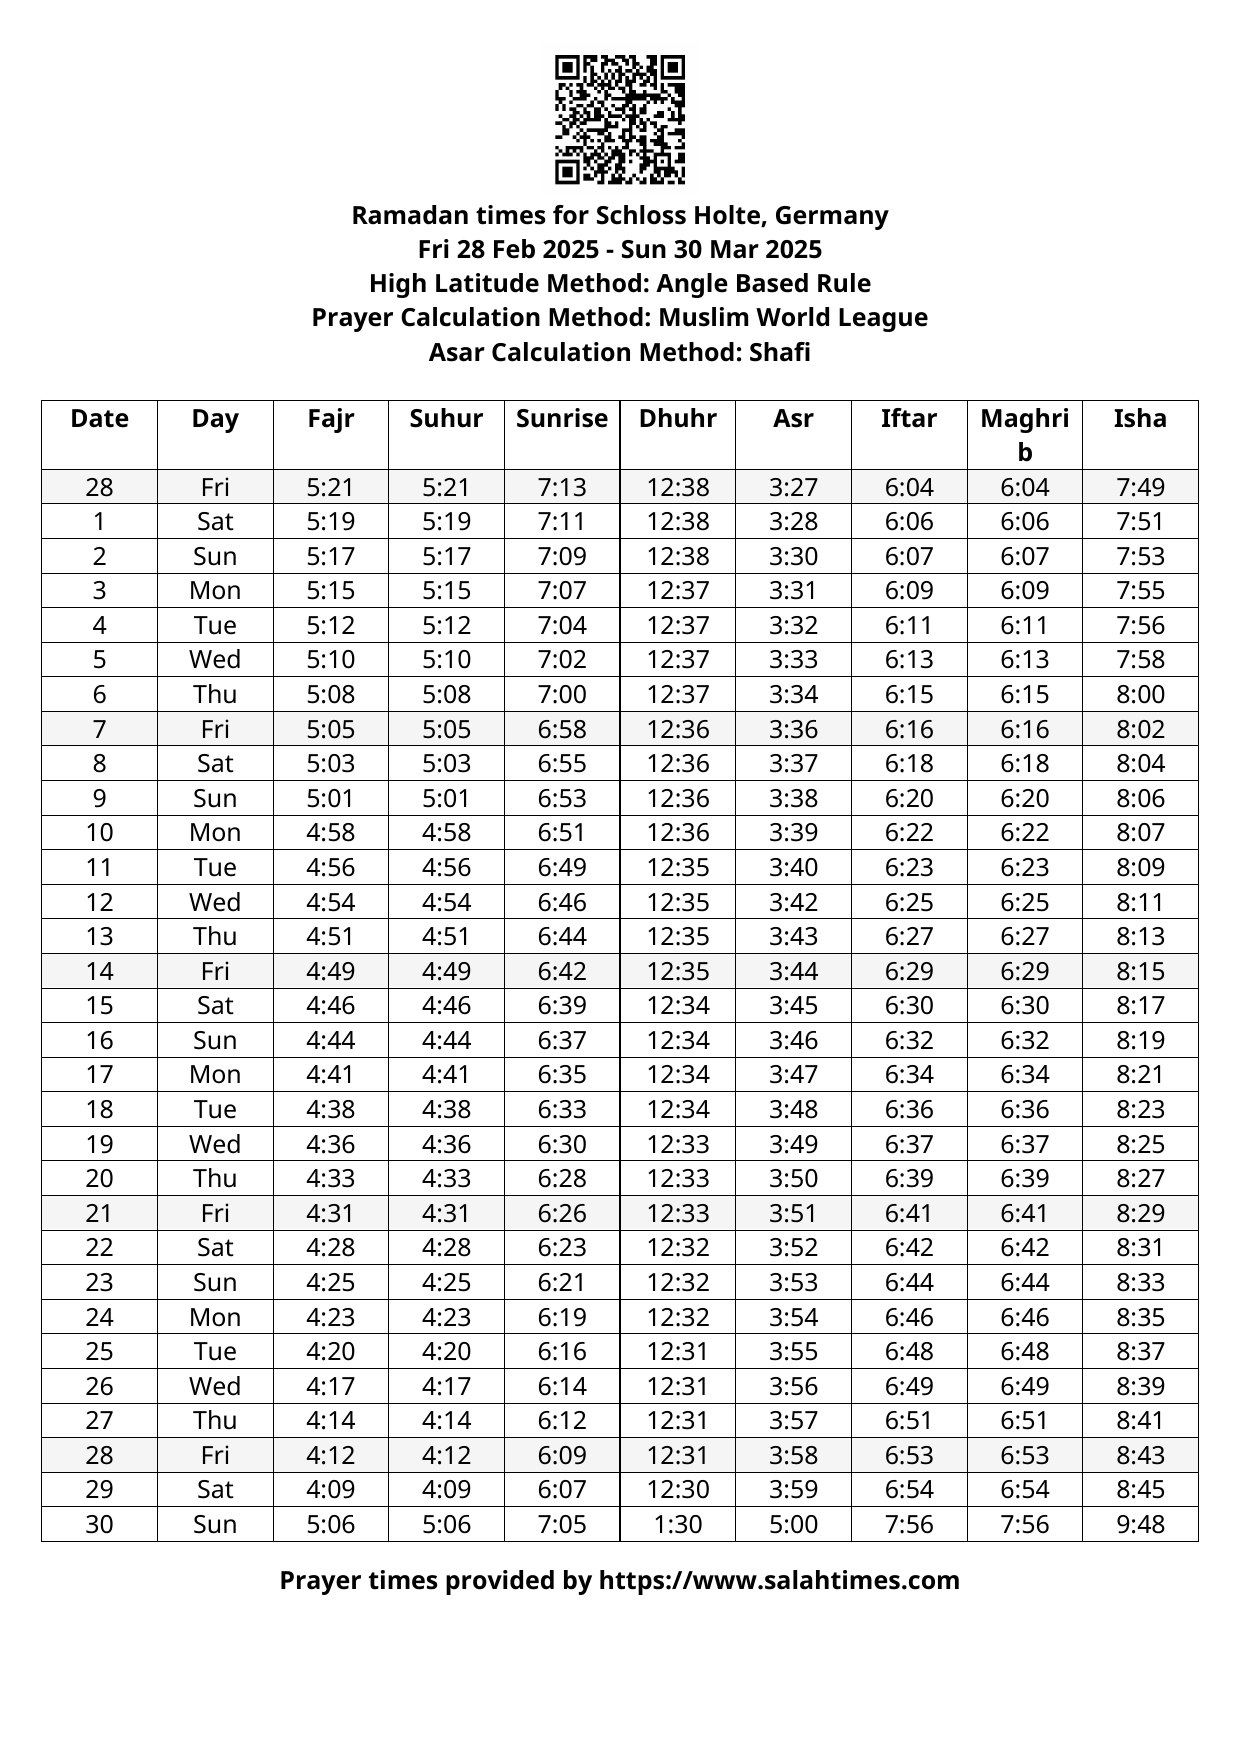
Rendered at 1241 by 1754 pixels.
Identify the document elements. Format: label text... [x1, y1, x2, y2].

table_cell 6:48 [968, 1334, 1082, 1368]
table_cell 6:04 [968, 470, 1082, 503]
table_header Day [158, 401, 273, 469]
table_cell 28 [42, 1438, 157, 1472]
table_cell 12:34 [621, 989, 735, 1022]
table_cell 4:09 [274, 1473, 388, 1506]
table_cell Fri [158, 954, 273, 987]
table_cell 11 [42, 850, 157, 884]
table_cell 6:04 [852, 470, 967, 503]
table_cell 5:15 [389, 574, 504, 607]
table_cell Fri [158, 712, 273, 745]
table_cell 4:23 [274, 1300, 388, 1333]
table_cell 5:06 [274, 1507, 388, 1541]
table_cell 12:31 [621, 1369, 735, 1402]
table_cell 3:54 [736, 1300, 851, 1333]
table_cell 12:32 [621, 1231, 735, 1264]
table_cell 3:46 [736, 1023, 851, 1057]
table_header Suhur [389, 401, 504, 469]
table_cell 3:44 [736, 954, 851, 987]
table_cell 12:38 [621, 504, 735, 538]
table_cell 22 [42, 1231, 157, 1264]
table_cell 8:43 [1083, 1438, 1198, 1472]
table_cell 7:56 [852, 1507, 967, 1541]
table_cell 6:32 [852, 1023, 967, 1057]
table_cell 3:48 [736, 1092, 851, 1126]
table_cell 30 [42, 1507, 157, 1541]
table_cell 6:42 [968, 1231, 1082, 1264]
table_cell 5:10 [389, 643, 504, 676]
table_cell 12:31 [621, 1334, 735, 1368]
table_cell 6:25 [968, 885, 1082, 918]
table_cell 6:37 [852, 1127, 967, 1160]
table_cell 4:51 [274, 919, 388, 953]
table_cell 6:37 [968, 1127, 1082, 1160]
table_header Asr [736, 401, 851, 469]
table_header Fajr [274, 401, 388, 469]
table_cell Mon [158, 574, 273, 607]
table_cell 4 [42, 608, 157, 642]
table_cell Sat [158, 504, 273, 538]
table_cell 5:15 [274, 574, 388, 607]
table_header Isha [1083, 401, 1198, 469]
table_cell 8:45 [1083, 1473, 1198, 1506]
table_cell 7:56 [968, 1507, 1082, 1541]
table_cell 25 [42, 1334, 157, 1368]
table_cell 6:55 [505, 746, 619, 780]
table_cell Sat [158, 1473, 273, 1506]
table_cell Tue [158, 608, 273, 642]
text High Latitude Method: Angle Based Rule [42, 266, 1198, 300]
table_cell 5:06 [389, 1507, 504, 1541]
table_cell 6:27 [852, 919, 967, 953]
table_cell 8:41 [1083, 1404, 1198, 1437]
table_cell 6:25 [852, 885, 967, 918]
table_cell 6:06 [852, 504, 967, 538]
table_cell 5:03 [274, 746, 388, 780]
table_cell 12:36 [621, 712, 735, 745]
table_cell 14 [42, 954, 157, 987]
text Fri 28 Feb 2025 - Sun 30 Mar 2025 [42, 232, 1198, 266]
table_cell 3:34 [736, 677, 851, 711]
table_cell 12:37 [621, 574, 735, 607]
table_cell 20 [42, 1161, 157, 1195]
table_cell 4:36 [274, 1127, 388, 1160]
table_cell 4:38 [274, 1092, 388, 1126]
table_cell 3:57 [736, 1404, 851, 1437]
table_cell 4:56 [274, 850, 388, 884]
table_cell 6:44 [852, 1265, 967, 1299]
table_cell 28 [42, 470, 157, 503]
table_cell 7:56 [1083, 608, 1198, 642]
table_cell 17 [42, 1058, 157, 1091]
table_cell 6:29 [852, 954, 967, 987]
table_cell 4:17 [274, 1369, 388, 1402]
table_cell Tue [158, 1334, 273, 1368]
table_cell 5:10 [274, 643, 388, 676]
table_cell 3 [42, 574, 157, 607]
table_cell 13 [42, 919, 157, 953]
table_cell 6:41 [968, 1196, 1082, 1229]
table_cell 6:27 [968, 919, 1082, 953]
table_cell 4:12 [274, 1438, 388, 1472]
table_cell 12:37 [621, 608, 735, 642]
table_cell 3:49 [736, 1127, 851, 1160]
table_cell 7:49 [1083, 470, 1198, 503]
table_cell 12:35 [621, 885, 735, 918]
table_cell Thu [158, 1161, 273, 1195]
table_cell 7:53 [1083, 539, 1198, 572]
table_cell 6:26 [505, 1196, 619, 1229]
table_cell 8:27 [1083, 1161, 1198, 1195]
table_cell 4:20 [274, 1334, 388, 1368]
table_cell 23 [42, 1265, 157, 1299]
table_cell Wed [158, 1127, 273, 1160]
table_cell 6:49 [852, 1369, 967, 1402]
table_cell 12:31 [621, 1404, 735, 1437]
table_cell 4:14 [274, 1404, 388, 1437]
table_cell 21 [42, 1196, 157, 1229]
table_cell 6:30 [968, 989, 1082, 1022]
table_cell 6:23 [852, 850, 967, 884]
table_cell 6:39 [852, 1161, 967, 1195]
table_cell 4:23 [389, 1300, 504, 1333]
table_cell 6:16 [968, 712, 1082, 745]
table_cell 6:29 [968, 954, 1082, 987]
table_cell 12:33 [621, 1196, 735, 1229]
table_cell 5:03 [389, 746, 504, 780]
table_cell 4:46 [389, 989, 504, 1022]
table_cell 12:34 [621, 1058, 735, 1091]
table_cell 7 [42, 712, 157, 745]
table_cell 8:04 [1083, 746, 1198, 780]
table_cell 8:00 [1083, 677, 1198, 711]
table_cell Mon [158, 1300, 273, 1333]
table_cell 12:34 [621, 1023, 735, 1057]
table_cell Sun [158, 1507, 273, 1541]
table_cell 9 [42, 781, 157, 814]
table_header Dhuhr [621, 401, 735, 469]
table_cell 4:44 [389, 1023, 504, 1057]
table_cell 6:18 [968, 746, 1082, 780]
table_cell 6:36 [852, 1092, 967, 1126]
table_cell 8:35 [1083, 1300, 1198, 1333]
table_cell 4:56 [389, 850, 504, 884]
table_cell 6:20 [852, 781, 967, 814]
table_cell 4:51 [389, 919, 504, 953]
table_cell 12:32 [621, 1300, 735, 1333]
table_cell 4:33 [274, 1161, 388, 1195]
table_cell 12 [42, 885, 157, 918]
table_cell 6:12 [505, 1404, 619, 1437]
table_cell 6:11 [852, 608, 967, 642]
table_cell 24 [42, 1300, 157, 1333]
table_cell 5:19 [389, 504, 504, 538]
table_cell 4:58 [274, 816, 388, 849]
table_cell Sat [158, 746, 273, 780]
table_cell 3:31 [736, 574, 851, 607]
table_cell Sun [158, 539, 273, 572]
table_cell 5:05 [389, 712, 504, 745]
table_cell 12:38 [621, 539, 735, 572]
text Prayer times provided by https://www.salahtimes.com [42, 1563, 1198, 1597]
table_cell 6:19 [505, 1300, 619, 1333]
table_cell 7:02 [505, 643, 619, 676]
table_cell Thu [158, 919, 273, 953]
text Prayer Calculation Method: Muslim World League [42, 300, 1198, 334]
table_cell 6:07 [505, 1473, 619, 1506]
table_cell 8:06 [1083, 781, 1198, 814]
table_cell Fri [158, 470, 273, 503]
table_cell 3:55 [736, 1334, 851, 1368]
table_header Date [42, 401, 157, 469]
table_cell 3:53 [736, 1265, 851, 1299]
table_cell 16 [42, 1023, 157, 1057]
table_cell 4:49 [389, 954, 504, 987]
table_cell Fri [158, 1196, 273, 1229]
table_cell 3:51 [736, 1196, 851, 1229]
table_cell 6:35 [505, 1058, 619, 1091]
table_cell 3:59 [736, 1473, 851, 1506]
table_cell 6:07 [852, 539, 967, 572]
table_cell 8:29 [1083, 1196, 1198, 1229]
table_cell 6:36 [968, 1092, 1082, 1126]
table_cell 4:31 [389, 1196, 504, 1229]
table_cell 12:33 [621, 1127, 735, 1160]
table_cell 6:13 [968, 643, 1082, 676]
table_cell 8:09 [1083, 850, 1198, 884]
table_cell 9:48 [1083, 1507, 1198, 1541]
table_cell 6:28 [505, 1161, 619, 1195]
table_cell 8:13 [1083, 919, 1198, 953]
table_cell 12:36 [621, 746, 735, 780]
table_cell 4:54 [274, 885, 388, 918]
table_cell 4:31 [274, 1196, 388, 1229]
table_cell 6:42 [852, 1231, 967, 1264]
table_cell Sun [158, 781, 273, 814]
table_cell 19 [42, 1127, 157, 1160]
table_cell 4:28 [389, 1231, 504, 1264]
table_cell 6:46 [852, 1300, 967, 1333]
table_cell 3:33 [736, 643, 851, 676]
table_cell 3:30 [736, 539, 851, 572]
table_cell 6:51 [852, 1404, 967, 1437]
table_cell 12:34 [621, 1092, 735, 1126]
table_cell 7:13 [505, 470, 619, 503]
table_cell Sat [158, 989, 273, 1022]
table_cell 4:28 [274, 1231, 388, 1264]
table_cell 1:30 [621, 1507, 735, 1541]
table_cell 8:25 [1083, 1127, 1198, 1160]
table_cell 3:37 [736, 746, 851, 780]
table_cell 7:00 [505, 677, 619, 711]
table_cell 8:31 [1083, 1231, 1198, 1264]
table_cell 6:23 [505, 1231, 619, 1264]
table_cell 3:38 [736, 781, 851, 814]
table_cell 4:17 [389, 1369, 504, 1402]
table_cell 5:05 [274, 712, 388, 745]
text Ramadan times for Schloss Holte, Germany [42, 198, 1198, 232]
table_cell Tue [158, 850, 273, 884]
table_cell Thu [158, 677, 273, 711]
table_cell 8:02 [1083, 712, 1198, 745]
table_cell 12:38 [621, 470, 735, 503]
table_cell 6:39 [505, 989, 619, 1022]
table_cell 6:09 [505, 1438, 619, 1472]
table_cell 6:15 [968, 677, 1082, 711]
table_cell 8:15 [1083, 954, 1198, 987]
picture [542, 41, 699, 198]
table_cell 6:30 [852, 989, 967, 1022]
table_cell 29 [42, 1473, 157, 1506]
table_cell 6:11 [968, 608, 1082, 642]
table_cell 5:08 [274, 677, 388, 711]
table_cell 6:15 [852, 677, 967, 711]
table_cell 8:21 [1083, 1058, 1198, 1091]
table_cell Tue [158, 1092, 273, 1126]
table_cell 5:21 [274, 470, 388, 503]
table_header Iftar [852, 401, 967, 469]
table_cell 27 [42, 1404, 157, 1437]
table_cell 3:40 [736, 850, 851, 884]
table_cell Wed [158, 885, 273, 918]
table_cell 10 [42, 816, 157, 849]
table_cell Mon [158, 816, 273, 849]
table_cell 6:46 [968, 1300, 1082, 1333]
table_cell 12:30 [621, 1473, 735, 1506]
table_cell 6:34 [852, 1058, 967, 1091]
table_cell 6:23 [968, 850, 1082, 884]
table_cell 3:58 [736, 1438, 851, 1472]
table_cell 3:50 [736, 1161, 851, 1195]
table_cell 8:39 [1083, 1369, 1198, 1402]
table_cell 6:16 [505, 1334, 619, 1368]
table_cell 3:27 [736, 470, 851, 503]
table_cell 8:37 [1083, 1334, 1198, 1368]
table_cell 3:42 [736, 885, 851, 918]
table_cell 6:49 [505, 850, 619, 884]
table_cell 6:22 [852, 816, 967, 849]
table_cell 5:12 [389, 608, 504, 642]
table_cell 3:36 [736, 712, 851, 745]
table_cell 3:45 [736, 989, 851, 1022]
table_cell 6:42 [505, 954, 619, 987]
table_cell 5:17 [389, 539, 504, 572]
table_cell 4:25 [389, 1265, 504, 1299]
table_cell 6:30 [505, 1127, 619, 1160]
table_cell 4:25 [274, 1265, 388, 1299]
table_cell 12:33 [621, 1161, 735, 1195]
table_cell Sun [158, 1023, 273, 1057]
table_cell Fri [158, 1438, 273, 1472]
table_cell 6:44 [505, 919, 619, 953]
table_cell 6:37 [505, 1023, 619, 1057]
table_cell 4:58 [389, 816, 504, 849]
table_cell 6:44 [968, 1265, 1082, 1299]
table_cell 7:09 [505, 539, 619, 572]
table_cell 8:07 [1083, 816, 1198, 849]
table_cell 12:37 [621, 643, 735, 676]
table_cell 7:04 [505, 608, 619, 642]
table_cell 5:01 [389, 781, 504, 814]
table_cell 3:32 [736, 608, 851, 642]
table_cell 6:51 [968, 1404, 1082, 1437]
table_cell 6:21 [505, 1265, 619, 1299]
table_cell 5:21 [389, 470, 504, 503]
table_cell 1 [42, 504, 157, 538]
table_cell 6:41 [852, 1196, 967, 1229]
table_cell 6:53 [968, 1438, 1082, 1472]
table_cell 6:06 [968, 504, 1082, 538]
table_cell 8:17 [1083, 989, 1198, 1022]
table_cell 8:11 [1083, 885, 1198, 918]
table_header Maghrib [968, 401, 1082, 469]
table_cell 4:41 [274, 1058, 388, 1091]
table_cell 6:54 [852, 1473, 967, 1506]
table_cell 6:53 [852, 1438, 967, 1472]
table_cell 4:38 [389, 1092, 504, 1126]
table_cell 6:14 [505, 1369, 619, 1402]
table_cell 5:12 [274, 608, 388, 642]
table_cell 7:51 [1083, 504, 1198, 538]
table_cell 6:09 [968, 574, 1082, 607]
table_cell 12:36 [621, 816, 735, 849]
table_cell 6:48 [852, 1334, 967, 1368]
table_header Sunrise [505, 401, 619, 469]
table_cell 7:58 [1083, 643, 1198, 676]
table_cell 3:39 [736, 816, 851, 849]
table_cell 18 [42, 1092, 157, 1126]
table_cell 4:41 [389, 1058, 504, 1091]
table_cell 3:52 [736, 1231, 851, 1264]
table_cell 3:47 [736, 1058, 851, 1091]
table_cell 12:35 [621, 919, 735, 953]
table_cell 12:35 [621, 850, 735, 884]
table_cell 12:37 [621, 677, 735, 711]
table_cell 4:49 [274, 954, 388, 987]
table_cell 4:20 [389, 1334, 504, 1368]
table_cell 12:36 [621, 781, 735, 814]
table_cell 2 [42, 539, 157, 572]
table_cell 6:20 [968, 781, 1082, 814]
table_cell 3:28 [736, 504, 851, 538]
table_cell 3:43 [736, 919, 851, 953]
table_cell 6:33 [505, 1092, 619, 1126]
table_cell 6:34 [968, 1058, 1082, 1091]
table_cell 4:09 [389, 1473, 504, 1506]
table_cell 8:33 [1083, 1265, 1198, 1299]
table_cell 6:07 [968, 539, 1082, 572]
table_cell 4:12 [389, 1438, 504, 1472]
table_cell 12:31 [621, 1438, 735, 1472]
table_cell 3:56 [736, 1369, 851, 1402]
table_cell 12:35 [621, 954, 735, 987]
table_cell 6:53 [505, 781, 619, 814]
table_cell 4:33 [389, 1161, 504, 1195]
table_cell 6:39 [968, 1161, 1082, 1195]
table_cell 8:19 [1083, 1023, 1198, 1057]
table_cell Mon [158, 1058, 273, 1091]
table_cell 6:32 [968, 1023, 1082, 1057]
table_cell 4:54 [389, 885, 504, 918]
table_cell 26 [42, 1369, 157, 1402]
table_cell 6:09 [852, 574, 967, 607]
table_cell 5 [42, 643, 157, 676]
table_cell 7:05 [505, 1507, 619, 1541]
table_cell 5:01 [274, 781, 388, 814]
table_cell 4:36 [389, 1127, 504, 1160]
table_cell 5:19 [274, 504, 388, 538]
table_cell 15 [42, 989, 157, 1022]
table_cell 6 [42, 677, 157, 711]
table_cell Thu [158, 1404, 273, 1437]
table_cell 7:07 [505, 574, 619, 607]
table_cell 5:00 [736, 1507, 851, 1541]
table_cell 5:08 [389, 677, 504, 711]
table_cell 6:51 [505, 816, 619, 849]
table_cell 8 [42, 746, 157, 780]
table_cell Wed [158, 1369, 273, 1402]
table_cell 4:44 [274, 1023, 388, 1057]
table_cell 6:16 [852, 712, 967, 745]
table_cell 4:14 [389, 1404, 504, 1437]
table_cell 6:18 [852, 746, 967, 780]
text Asar Calculation Method: Shafi [42, 334, 1198, 368]
table_cell 5:17 [274, 539, 388, 572]
table_cell 6:22 [968, 816, 1082, 849]
table_cell 4:46 [274, 989, 388, 1022]
table_cell 7:11 [505, 504, 619, 538]
table_cell Sun [158, 1265, 273, 1299]
table_cell 7:55 [1083, 574, 1198, 607]
table_cell 6:46 [505, 885, 619, 918]
table_cell Sat [158, 1231, 273, 1264]
table_cell 6:58 [505, 712, 619, 745]
table_cell Wed [158, 643, 273, 676]
table_cell 8:23 [1083, 1092, 1198, 1126]
table_cell 6:13 [852, 643, 967, 676]
table_cell 6:54 [968, 1473, 1082, 1506]
table_cell 6:49 [968, 1369, 1082, 1402]
table_cell 12:32 [621, 1265, 735, 1299]
